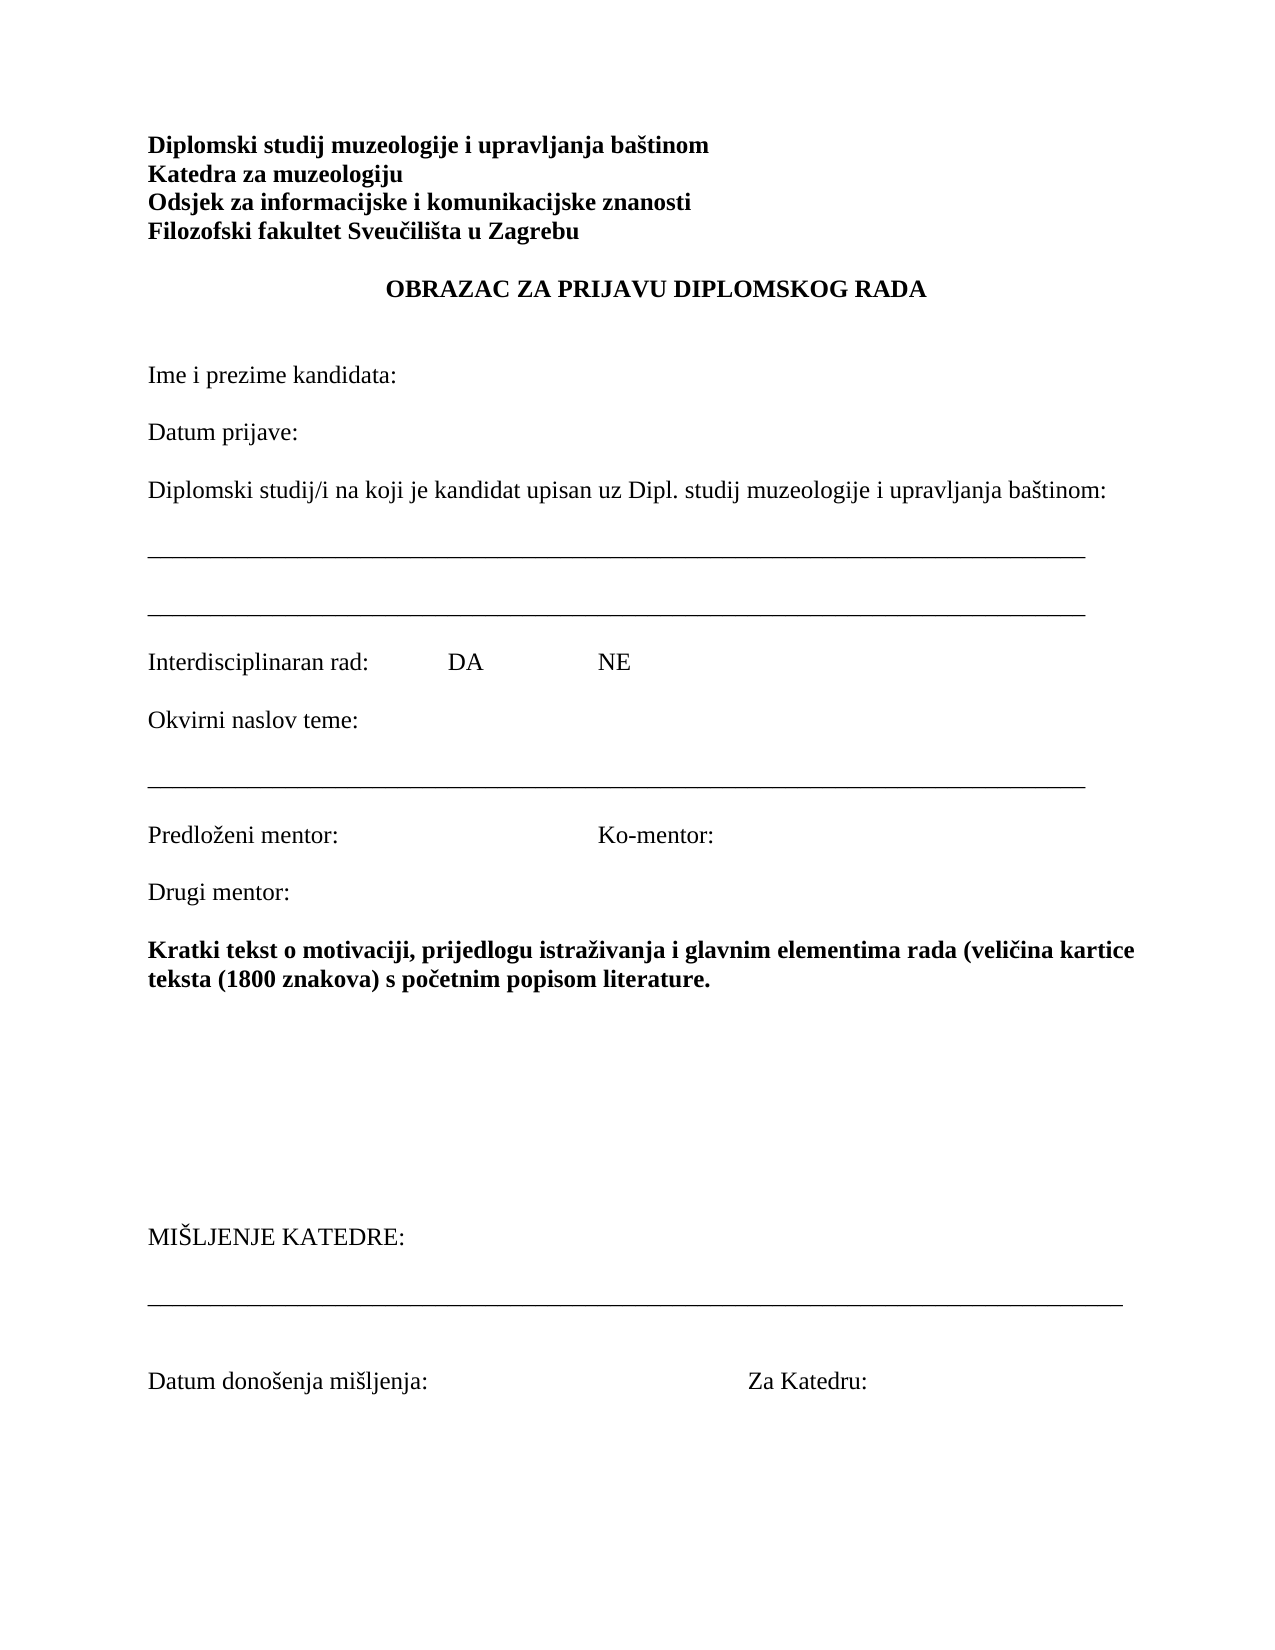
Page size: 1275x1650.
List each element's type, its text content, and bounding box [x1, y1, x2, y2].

text Diplomski studij muzeologije i upravljanja baštinom [148, 130, 1165, 159]
text Diplomski studij/i na koji je kandidat upisan uz Dipl. studij muzeologije i upravljanja baštinom: [148, 475, 1165, 504]
text OBRAZAC ZA PRIJAVU DIPLOMSKOG RADA [148, 274, 1165, 302]
text ___________________________________________________________________________ [148, 590, 1165, 619]
text Interdisciplinaran rad: DA NE [148, 647, 1165, 676]
text ______________________________________________________________________________ [148, 1280, 1165, 1309]
text Okvirni naslov teme: [148, 705, 1165, 734]
text Odsjek za informacijske i komunikacijske znanosti [148, 187, 1165, 216]
text Filozofski fakultet Sveučilišta u Zagrebu [148, 216, 1165, 245]
text ___________________________________________________________________________ [148, 762, 1165, 791]
text ___________________________________________________________________________ [148, 532, 1165, 561]
text Drugi mentor: [148, 877, 1165, 906]
text Predloženi mentor: Ko-mentor: [148, 820, 1165, 849]
text Ime i prezime kandidata: [148, 360, 1165, 389]
text Kratki tekst o motivaciji, prijedlogu istraživanja i glavnim elementima rada (veličina kartice teksta (1800 znakova) s početnim popisom literature. [148, 935, 1165, 992]
text MIŠLJENJE KATEDRE: [148, 1222, 1165, 1251]
text Datum donošenja mišljenja: Za Katedru: [148, 1366, 1165, 1395]
text Katedra za muzeologiju [148, 159, 1165, 187]
text Datum prijave: [148, 417, 1165, 446]
